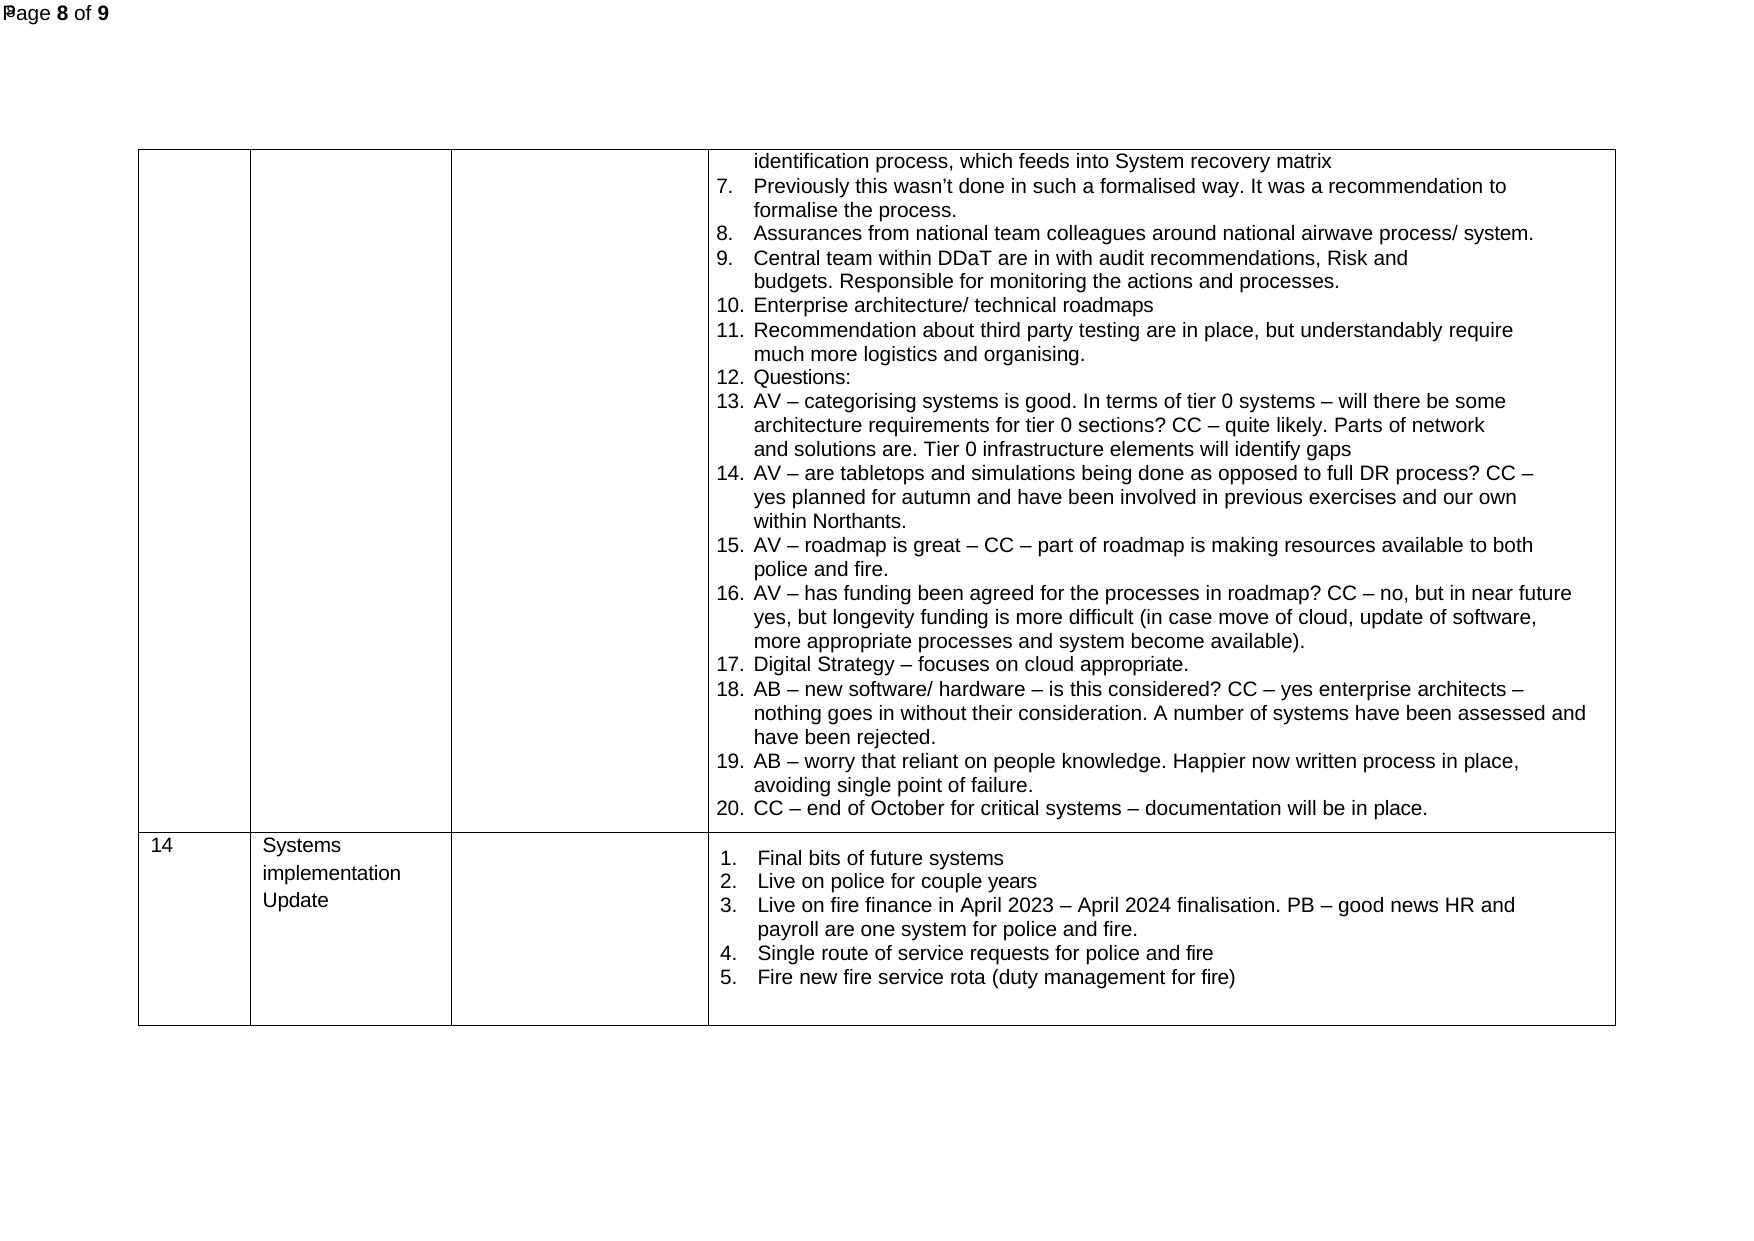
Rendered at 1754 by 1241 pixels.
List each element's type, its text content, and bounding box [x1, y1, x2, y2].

table_header [452, 150, 708, 832]
table_cell Systems implementation Update [251, 833, 451, 1024]
table_header [139, 150, 250, 832]
table_cell [452, 833, 708, 1024]
table_header [251, 150, 451, 832]
table_cell Final bits of future systems Live on police for couple years Live on fire finance in April 2023 – April 2024 finalisation. PB – good news HR and payroll are one system for police and fire. Single route of service requests for police and fire Fire new fire service rota (duty management for fire) [709, 833, 1615, 1024]
table_header identification process, which feeds into System recovery matrix Previously this wasn’t done in such a formalised way. It was a recommendation to formalise the process. Assurances from national team colleagues around national airwave process/ system. Central team within DDaT are in with audit recommendations, Risk and budgets. Responsible for monitoring the actions and processes. Enterprise architecture/ technical roadmaps Recommendation about third party testing are in place, but understandably require much more logistics and organising. Questions: AV – categorising systems is good. In terms of tier 0 systems – will there be some architecture requirements for tier 0 sections? CC – quite likely. Parts of network and solutions are. Tier 0 infrastructure elements will identify gaps AV – are tabletops and simulations being done as opposed to full DR process? CC – yes planned for autumn and have been involved in previous exercises and our own within Northants. AV – roadmap is great – CC – part of roadmap is making resources available to both police and fire. AV – has funding been agreed for the processes in roadmap? CC – no, but in near future yes, but longevity funding is more difficult (in case move of cloud, update of software, more appropriate processes and system become available). Digital Strategy – focuses on cloud appropriate. AB – new software/ hardware – is this considered? CC – yes enterprise architects – nothing goes in without their consideration. A number of systems have been assessed and have been rejected. AB – worry that reliant on people knowledge. Happier now written process in place, avoiding single point of failure. CC – end of October for critical systems – documentation will be in place. [709, 150, 1615, 832]
table_cell 14 [139, 833, 250, 1024]
